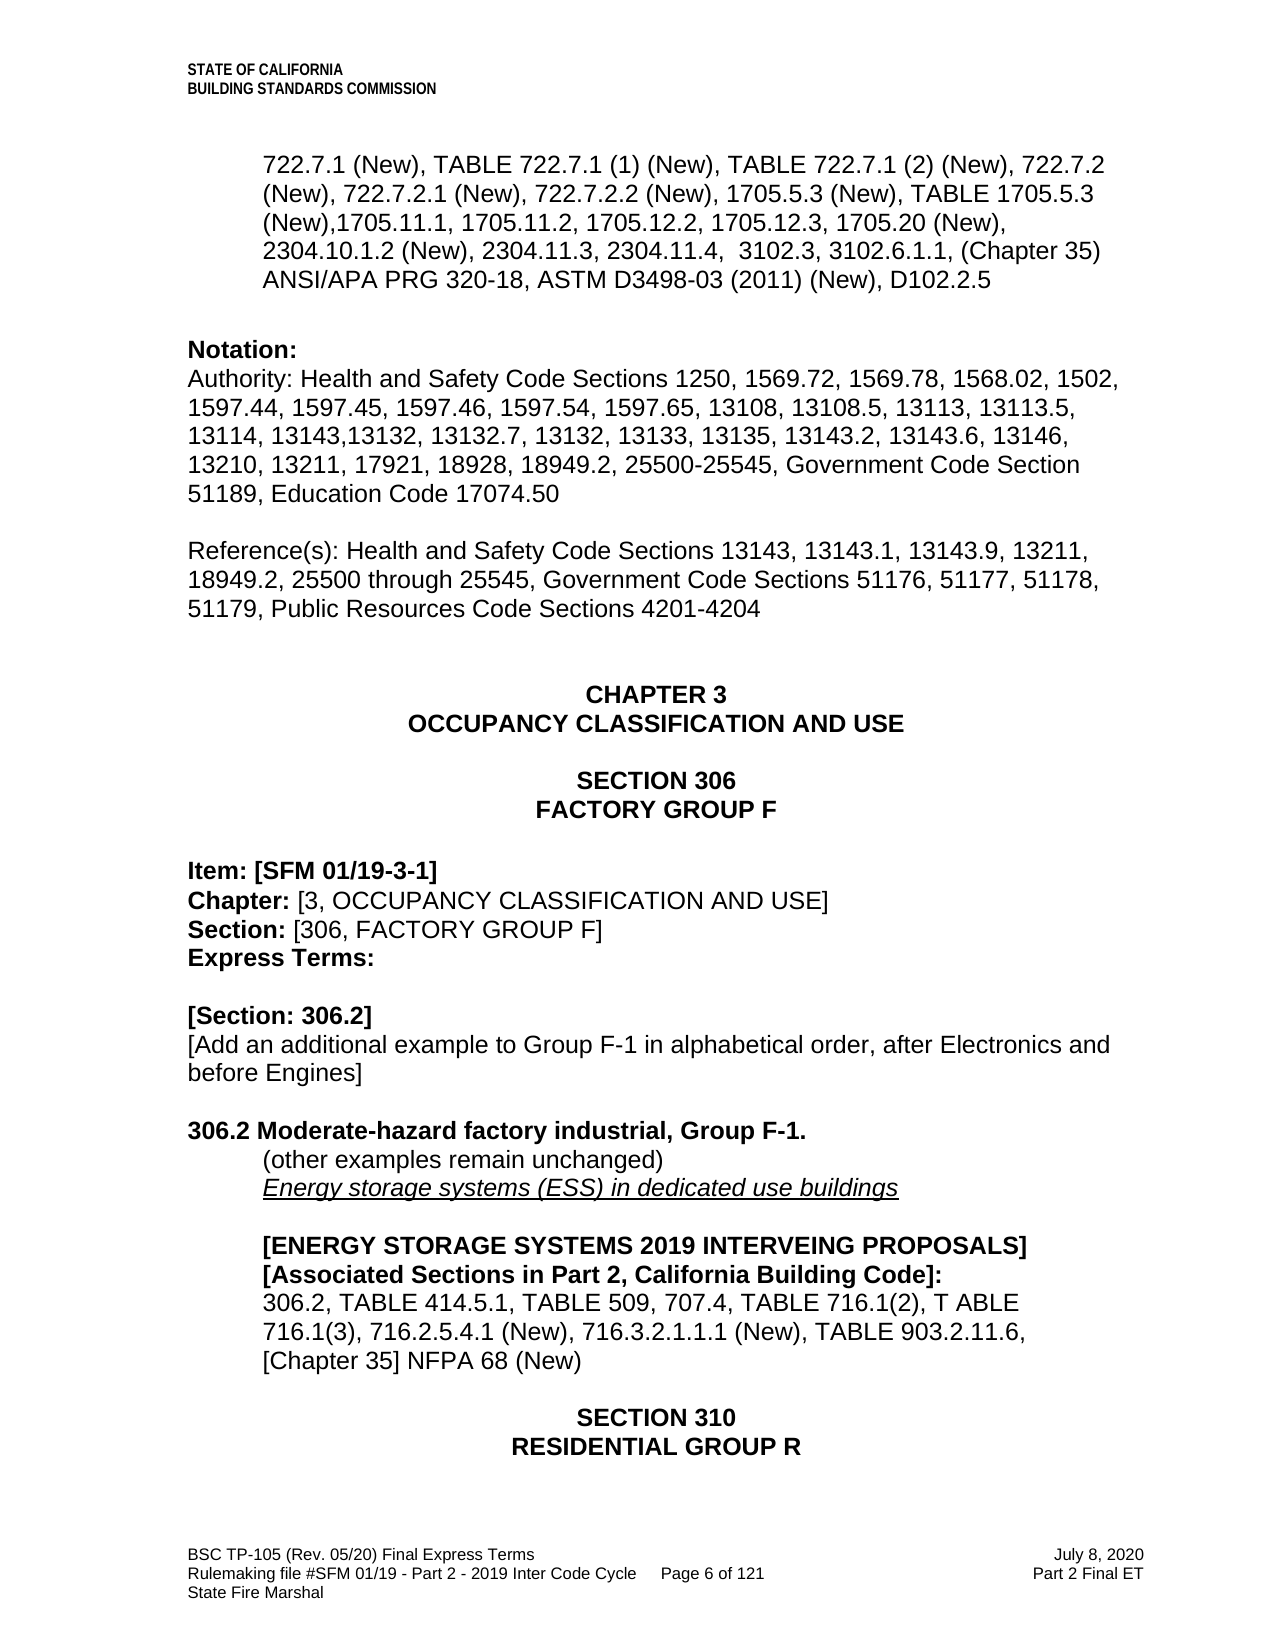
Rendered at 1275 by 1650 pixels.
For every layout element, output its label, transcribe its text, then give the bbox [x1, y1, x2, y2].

text RESIDENTIAL GROUP R [187, 1432, 1125, 1461]
text Energy storage systems (ESS) in dedicated use buildings [187, 1173, 1125, 1202]
text Authority: Health and Safety Code Sections 1250, 1569.72, 1569.78, 1568.02, 1502, 1597.44, 1597.45, 1597.46, 1597.54, 1597.65, 13108, 13108.5, 13113, 13113.5, 13114, 13143,13132, 13132.7, 13132, 13133, 13135, 13143.2, 13143.6, 13146, 13210, 13211, 17921, 18928, 18949.2, 25500-25545, Government Code Section 51189, Education Code 17074.50 [187, 364, 1125, 507]
text CHAPTER 3 [187, 680, 1125, 709]
text Section: [306, FACTORY GROUP F] [187, 914, 1125, 943]
text (other examples remain unchanged) [187, 1144, 1125, 1173]
text [Add an additional example to Group F-1 in alphabetical order, after Electronics and before Engines] [187, 1029, 1125, 1087]
text SECTION 310 [187, 1403, 1125, 1432]
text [262, 150, 1125, 294]
text OCCUPANCY CLASSIFICATION AND USE [187, 709, 1125, 737]
text [ENERGY STORAGE SYSTEMS 2019 INTERVEING PROPOSALS] [187, 1231, 1125, 1259]
text [Associated Sections in Part 2, California Building Code]: [187, 1259, 1125, 1288]
text Chapter: [3, OCCUPANCY CLASSIFICATION AND USE] [187, 886, 1125, 914]
text 306.2 Moderate-hazard factory industrial, Group F-1. [187, 1116, 1125, 1144]
text FACTORY GROUP F [187, 795, 1125, 824]
subtitle Item: [SFM 01/19-3-1] [187, 852, 1125, 886]
text Reference(s): Health and Safety Code Sections 13143, 13143.1, 13143.9, 13211, 18949.2, 25500 through 25545, Government Code Sections 51176, 51177, 51178, 51179, Public Resources Code Sections 4201-4204 [187, 536, 1125, 622]
subtitle [Section: 306.2] [187, 1001, 1125, 1029]
text SECTION 306 [187, 766, 1125, 795]
text Express Terms: [187, 943, 1125, 972]
text 306.2, TABLE 414.5.1, TABLE 509, 707.4, TABLE 716.1(2), T ABLE 716.1(3), 716.2.5.4.1 (New), 716.3.2.1.1.1 (New), TABLE 903.2.11.6, [Chapter 35] NFPA 68 (New) [262, 1288, 1125, 1374]
text Notation: [187, 335, 1125, 364]
